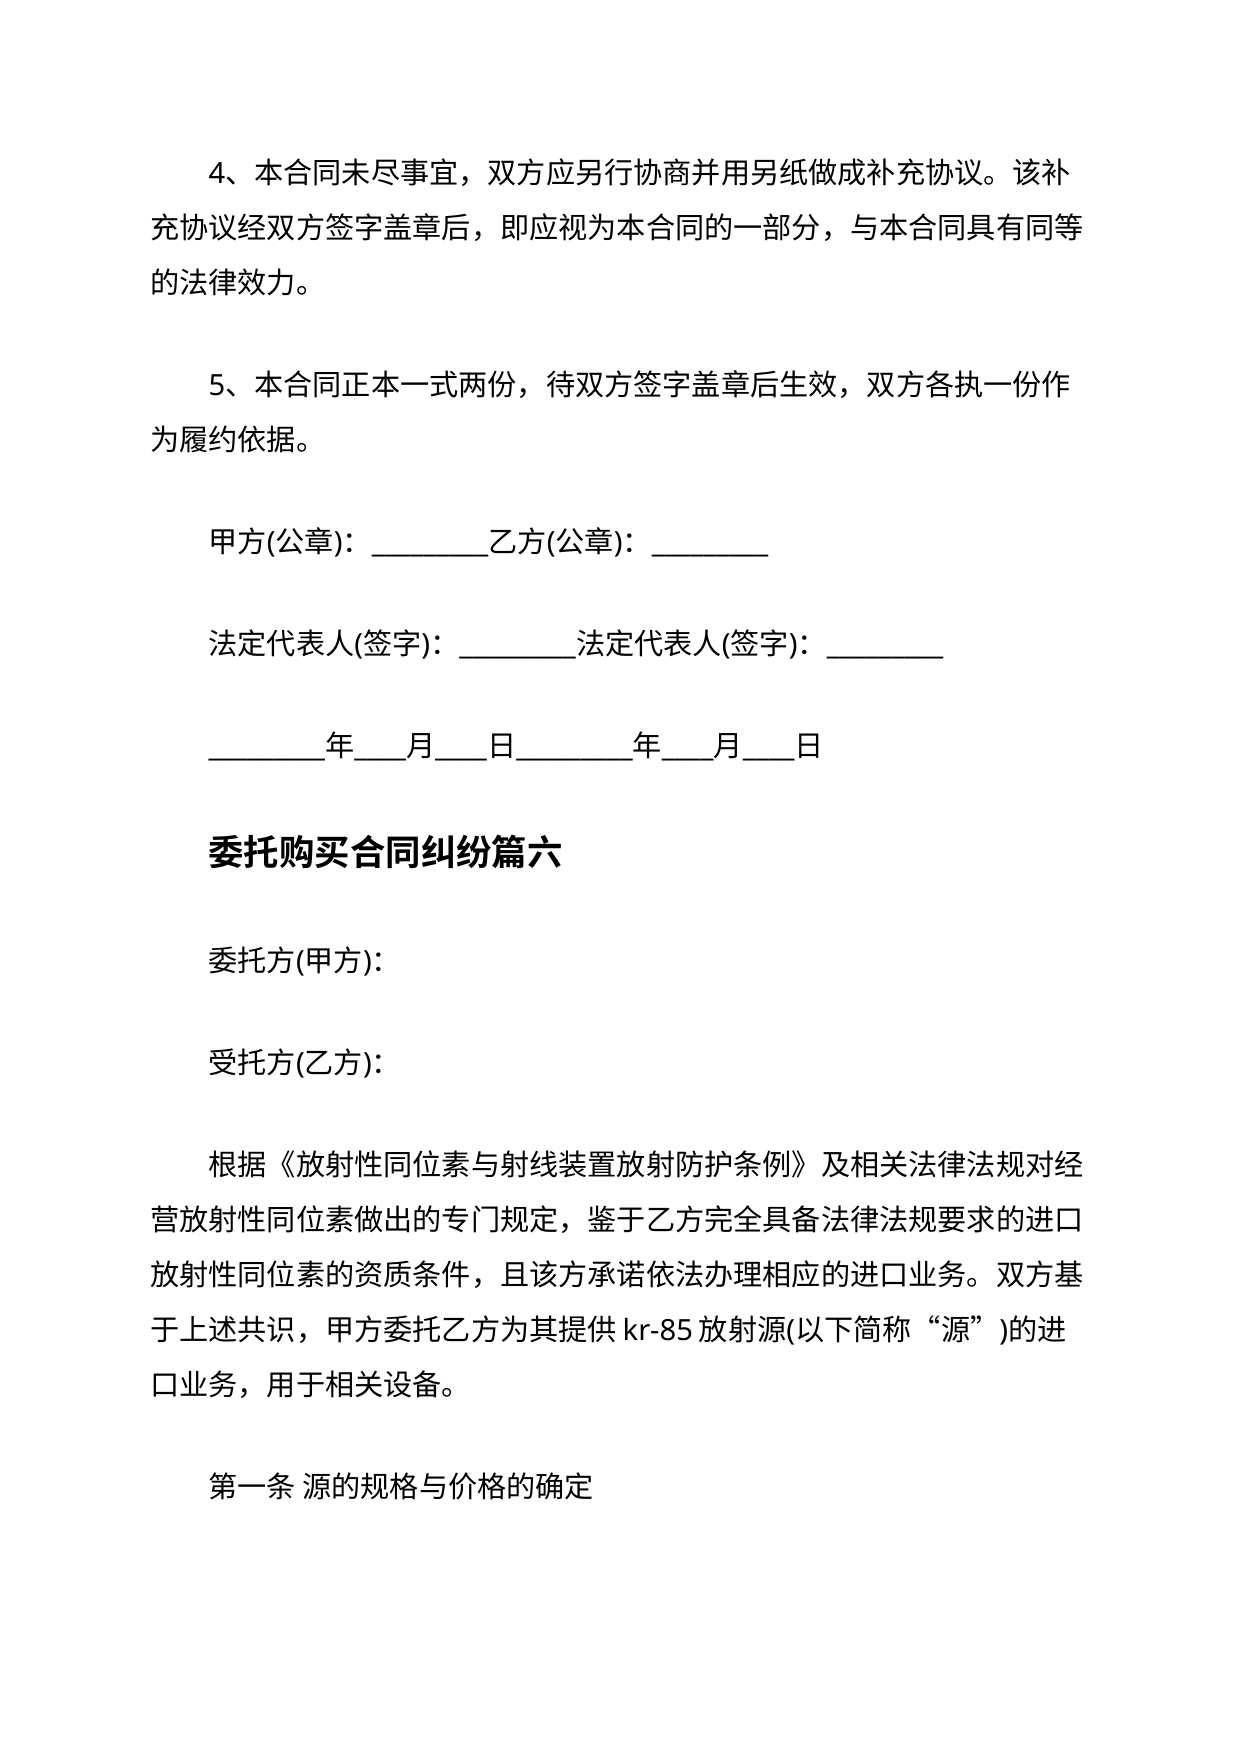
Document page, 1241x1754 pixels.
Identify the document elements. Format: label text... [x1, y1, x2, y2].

text _________年____月____日_________年____月____日 [150, 722, 1090, 765]
text 第一条 源的规格与价格的确定 [150, 1463, 1090, 1506]
text 根据《放射性同位素与射线装置放射防护条例》及相关法律法规对经营放射性同位素做出的专门规定，鉴于乙方完全具备法律法规要求的进口放射性同位素的资质条件，且该方承诺依法办理相应的进口业务。双方基于上述共识，甲方委托乙方为其提供kr-85放射源(以下简称“源”)的进口业务，用于相关设备。 [150, 1142, 1090, 1404]
text 甲方(公章)：_________乙方(公章)：_________ [150, 518, 1090, 561]
text 5、本合同正本一式两份，待双方签字盖章后生效，双方各执一份作为履约依据。 [150, 362, 1090, 459]
text 受托方(乙方)： [150, 1040, 1090, 1082]
text 法定代表人(签字)：_________法定代表人(签字)：_________ [150, 620, 1090, 663]
text 委托方(甲方)： [150, 938, 1090, 980]
text 4、本合同未尽事宜，双方应另行协商并用另纸做成补充协议。该补充协议经双方签字盖章后，即应视为本合同的一部分，与本合同具有同等的法律效力。 [150, 150, 1090, 302]
text 委托购买合同纠纷篇六 [150, 824, 1090, 876]
